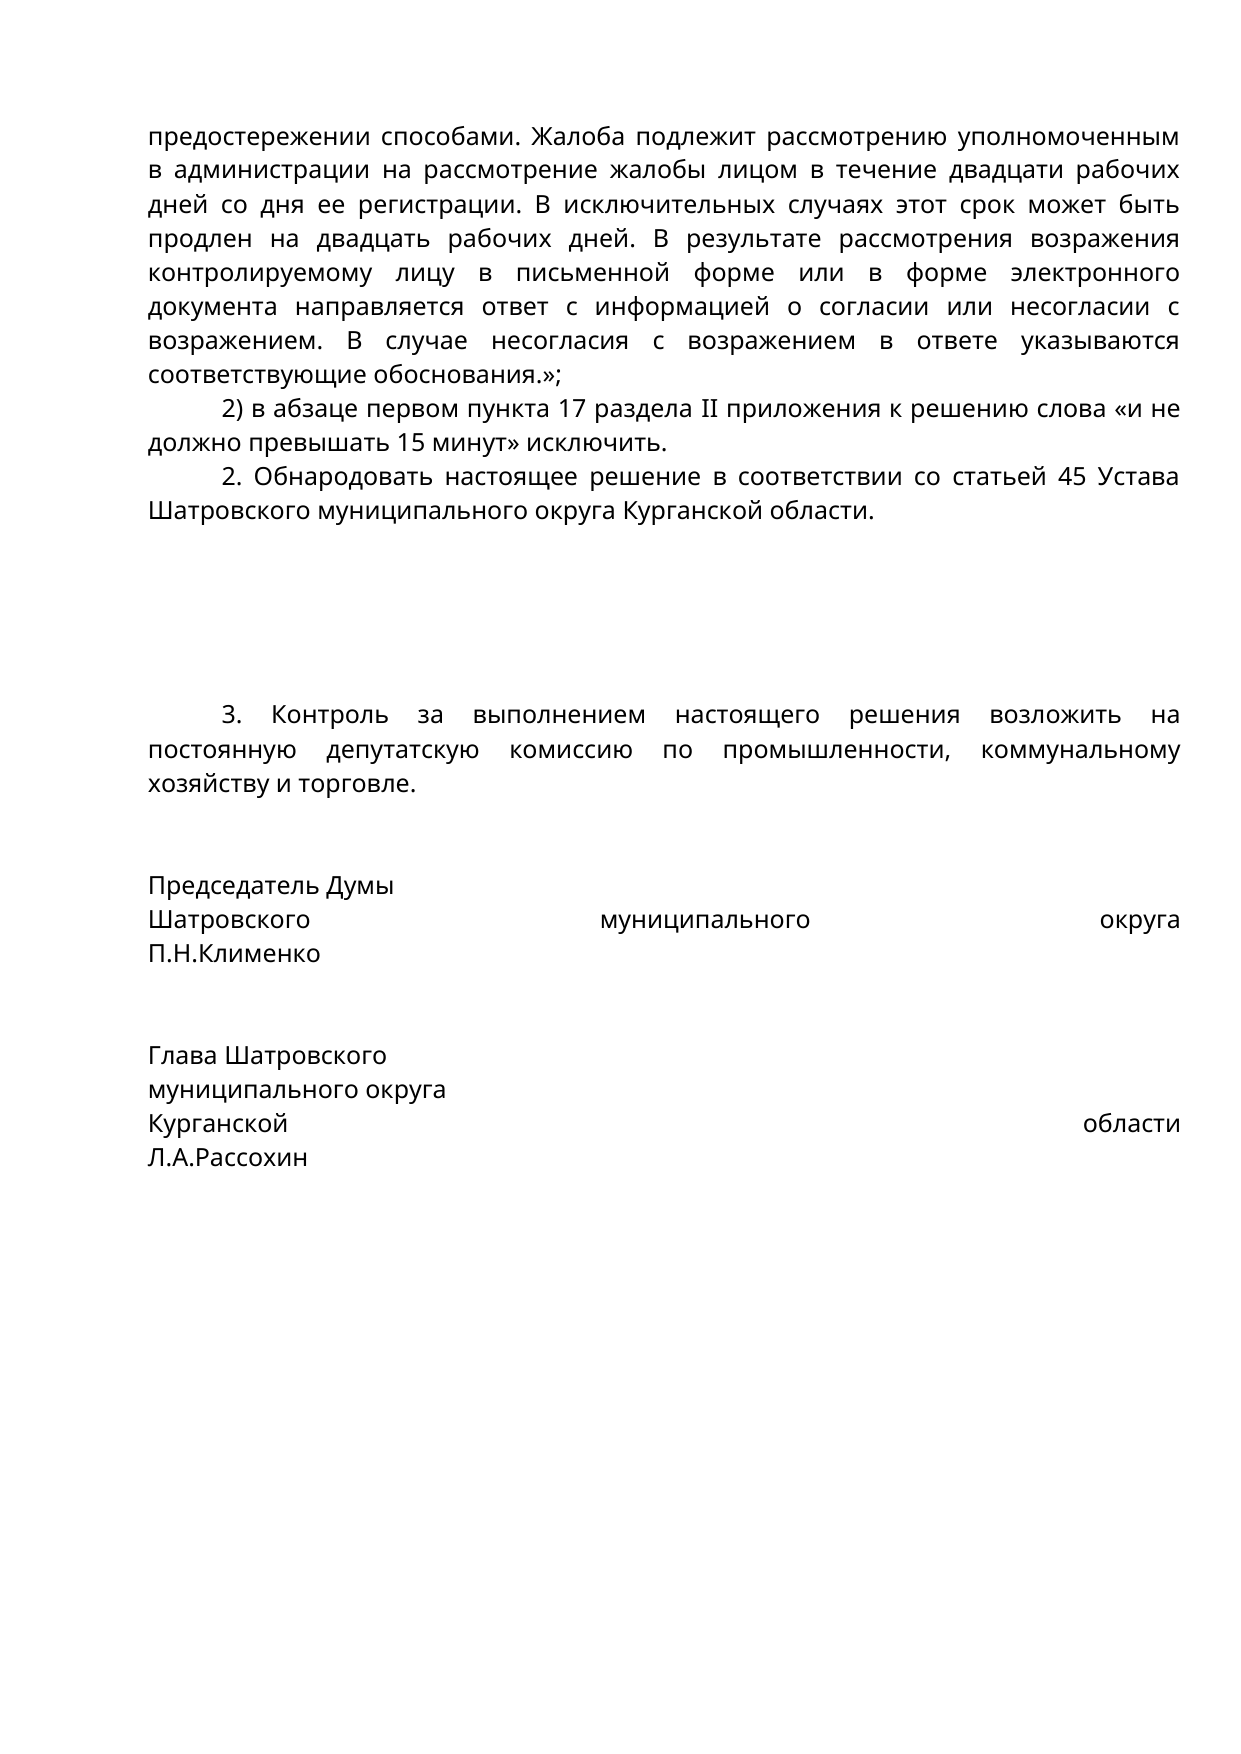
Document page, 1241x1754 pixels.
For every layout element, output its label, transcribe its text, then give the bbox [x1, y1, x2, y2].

text 2. Обнародовать настоящее решение в соответствии со статьей 45 Устава Шатровского муниципального округа Курганской области. [148, 459, 1181, 527]
text Шатровского муниципального округа П.Н.Клименко [148, 902, 1181, 970]
text 2) в абзаце первом пункта 17 раздела II приложения к решению слова «и не должно превышать 15 минут» исключить. [148, 391, 1181, 459]
text муниципального округа [148, 1072, 1181, 1106]
text Председатель Думы [148, 867, 1181, 902]
text Курганской области Л.А.Рассохин [148, 1106, 1181, 1174]
text 3. Контроль за выполнением настоящего решения возложить на постоянную депутатскую комиссию по промышленности, коммунальному хозяйству и торговле. [148, 697, 1181, 799]
text Глава Шатровского [148, 1038, 1181, 1072]
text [148, 118, 1181, 391]
